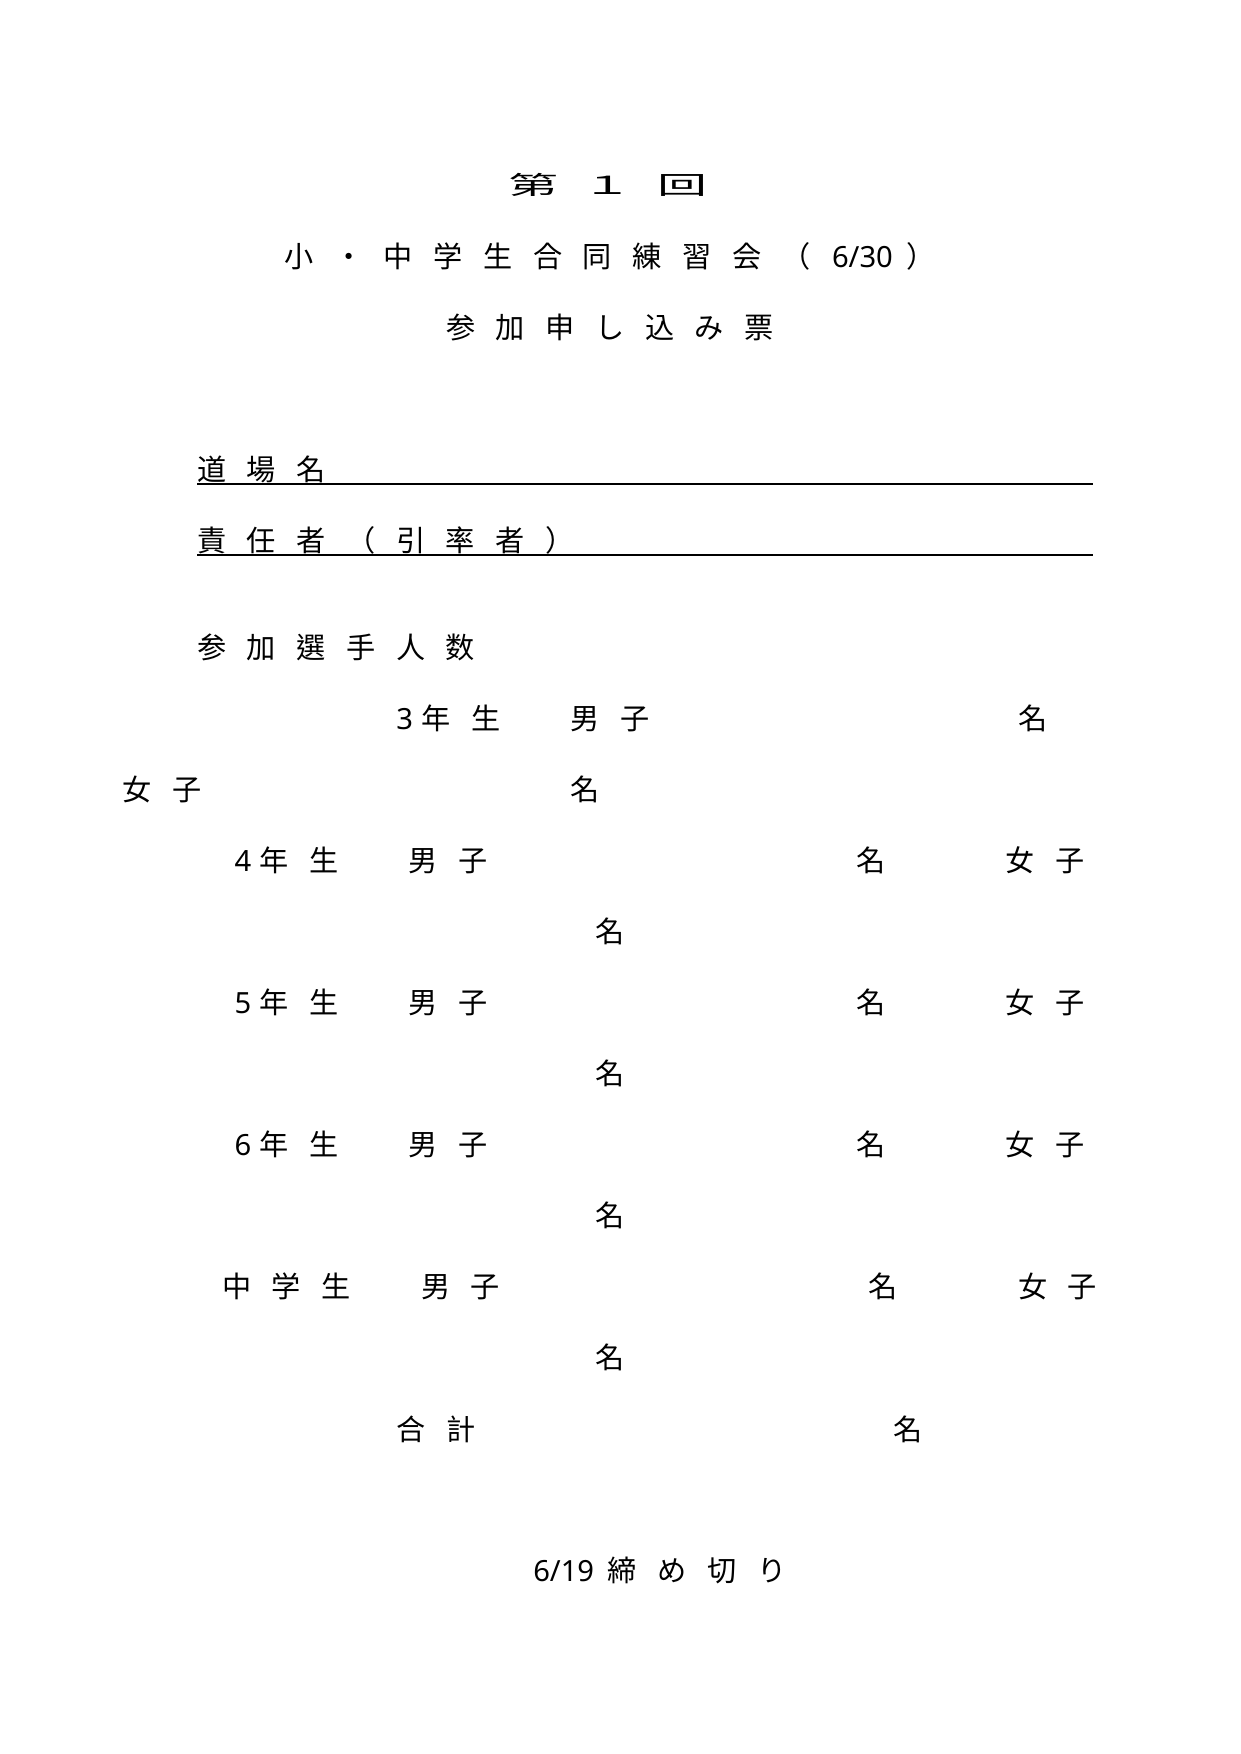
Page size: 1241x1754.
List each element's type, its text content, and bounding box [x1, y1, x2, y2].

text 合計 名 [122, 1392, 1118, 1463]
text 責任者（引率者） [122, 504, 1118, 575]
text 参加選手人数 [122, 610, 1118, 681]
text 4年生 男子 名 女子 名 [122, 823, 1118, 965]
text 小・中学生合同練習会（6/30） [122, 219, 1118, 291]
text 中学生 男子 名 女子 名 [122, 1249, 1118, 1392]
text 第１回 [122, 148, 1118, 219]
text 3年生 男子 名 女子 名 [122, 681, 1118, 823]
text 道場名 [122, 433, 1118, 504]
text 6/19締め切り [122, 1534, 1118, 1605]
text 参加申し込み票 [122, 291, 1118, 362]
text 5年生 男子 名 女子 名 [122, 965, 1118, 1107]
text 6年生 男子 名 女子 名 [122, 1107, 1118, 1249]
